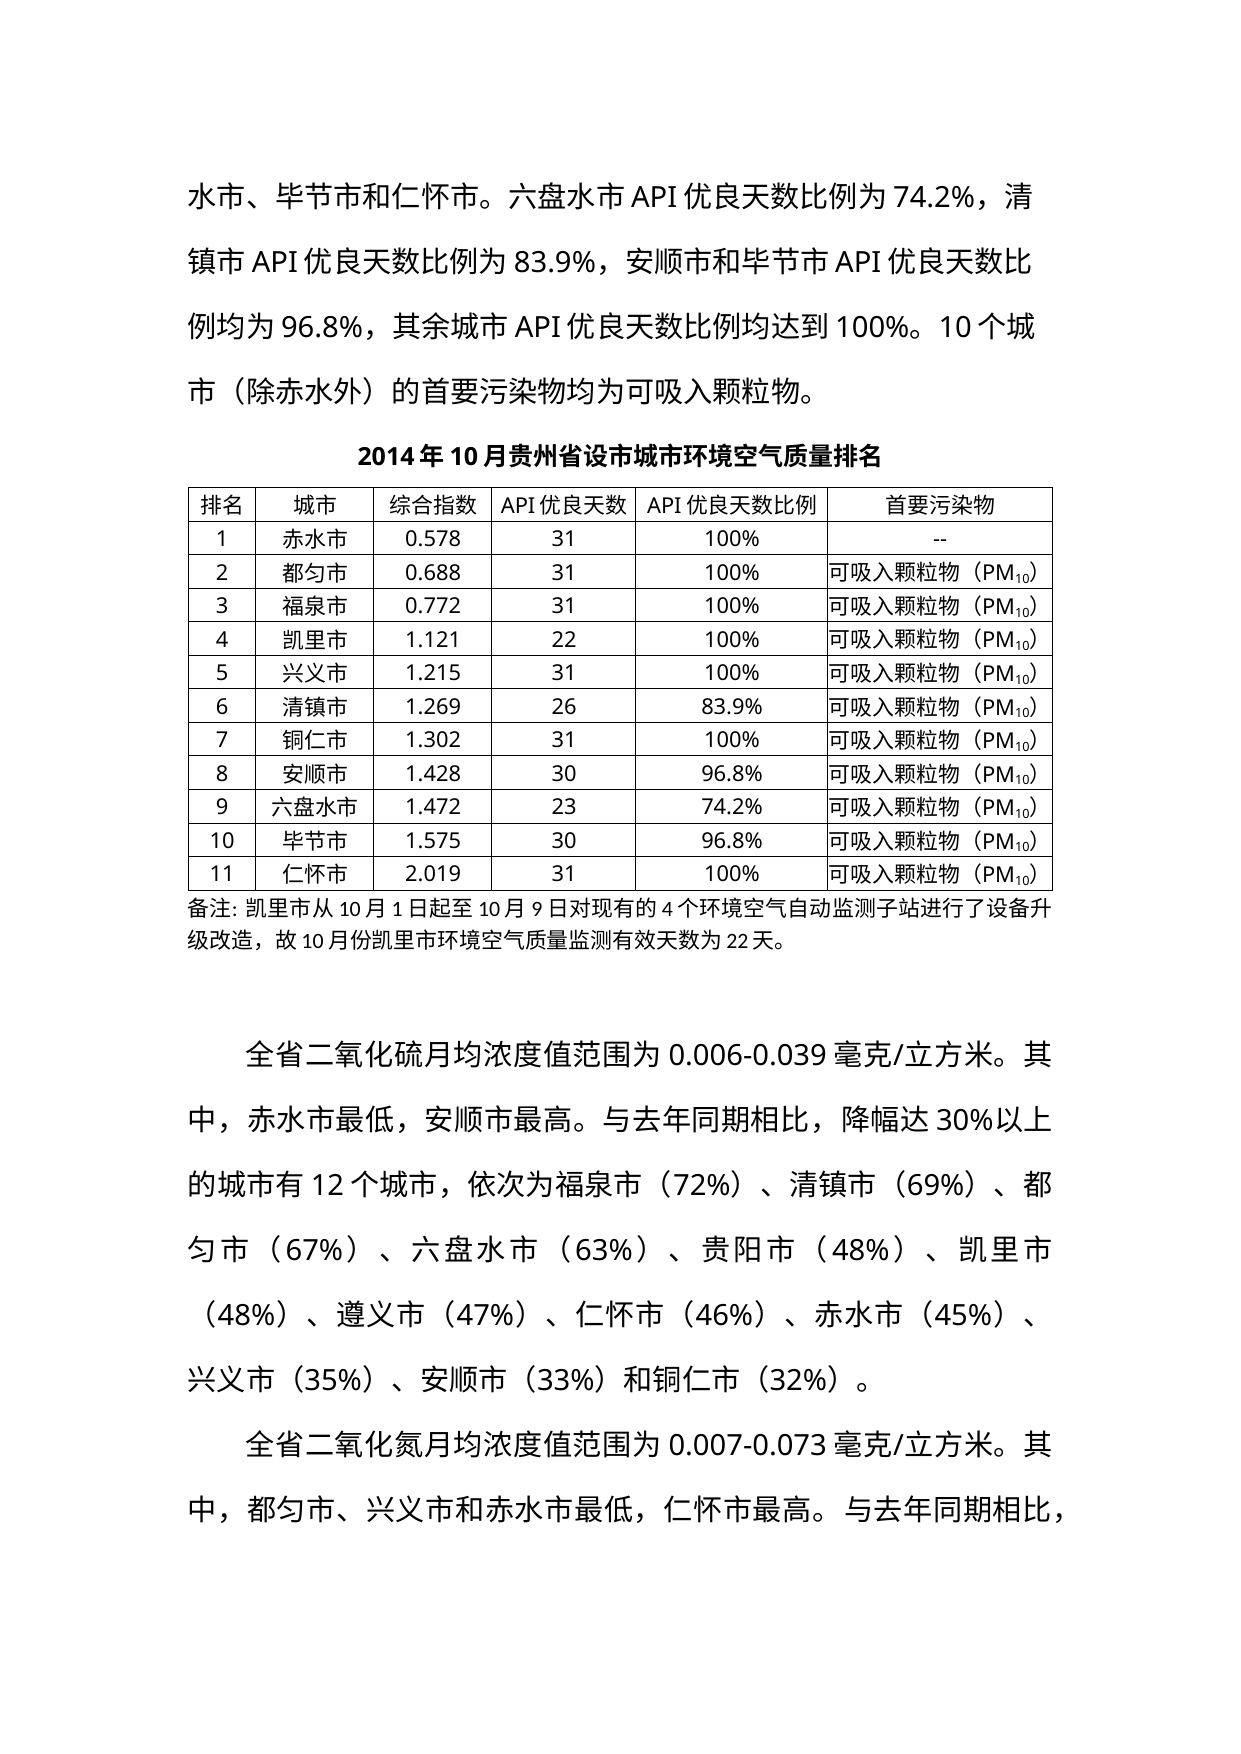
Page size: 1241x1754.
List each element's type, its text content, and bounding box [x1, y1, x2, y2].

table_cell 1.302 [374, 723, 491, 755]
table_cell 10 [189, 824, 255, 856]
table_cell 铜仁市 [256, 723, 373, 755]
table_cell 仁怀市 [256, 857, 373, 889]
table_header 城市 [256, 488, 373, 521]
table_cell 100% [636, 622, 827, 655]
table_cell 1.428 [374, 756, 491, 789]
table_cell 可吸入颗粒物（PM10） [828, 555, 1052, 588]
table_cell 清镇市 [256, 689, 373, 722]
table_cell 1.121 [374, 622, 491, 655]
table_cell 兴义市 [256, 656, 373, 688]
table_cell 1 [189, 522, 255, 554]
table_cell 31 [492, 723, 635, 755]
table_cell 100% [636, 555, 827, 588]
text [187, 1411, 1053, 1541]
table_cell 1.215 [374, 656, 491, 688]
table_cell 100% [636, 656, 827, 688]
table_cell 22 [492, 622, 635, 655]
table_cell 3 [189, 589, 255, 621]
table_header 综合指数 [374, 488, 491, 521]
table_header API优良天数比例 [636, 488, 827, 521]
table_cell 4 [189, 622, 255, 655]
table_cell 9 [189, 790, 255, 822]
table_header API优良天数 [492, 488, 635, 521]
table_cell 31 [492, 522, 635, 554]
table_cell 100% [636, 857, 827, 889]
table_cell 1.575 [374, 824, 491, 856]
table_cell 100% [636, 589, 827, 621]
table_cell 8 [189, 756, 255, 789]
table_cell 可吸入颗粒物（PM10） [828, 589, 1052, 621]
table_cell 31 [492, 589, 635, 621]
table_cell 可吸入颗粒物（PM10） [828, 622, 1052, 655]
table_cell 0.688 [374, 555, 491, 588]
table_cell 1.269 [374, 689, 491, 722]
table_cell 安顺市 [256, 756, 373, 789]
table_cell 96.8% [636, 756, 827, 789]
text 2014年10月贵州省设市城市环境空气质量排名 [187, 422, 1053, 487]
table_cell 六盘水市 [256, 790, 373, 822]
table_header 排名 [189, 488, 255, 521]
table_cell 2.019 [374, 857, 491, 889]
table_cell 毕节市 [256, 824, 373, 856]
table_cell 7 [189, 723, 255, 755]
table_cell 0.578 [374, 522, 491, 554]
table_cell 30 [492, 824, 635, 856]
table_cell 福泉市 [256, 589, 373, 621]
table_cell 可吸入颗粒物（PM10） [828, 857, 1052, 889]
table_cell 可吸入颗粒物（PM10） [828, 790, 1052, 822]
table_header 首要污染物 [828, 488, 1052, 521]
table_cell 6 [189, 689, 255, 722]
table_cell 26 [492, 689, 635, 722]
table_cell 0.772 [374, 589, 491, 621]
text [187, 162, 1053, 422]
table_cell 5 [189, 656, 255, 688]
text 备注: 凯里市从10月1日起至10月9日对现有的4个环境空气自动监测子站进行了设备升级改造，故10月份凯里市环境空气质量监测有效天数为22天。 [187, 891, 1053, 956]
table_cell 31 [492, 555, 635, 588]
table_cell 83.9% [636, 689, 827, 722]
table_cell 都匀市 [256, 555, 373, 588]
table_cell -- [828, 522, 1052, 554]
table_cell 23 [492, 790, 635, 822]
table_cell 可吸入颗粒物（PM10） [828, 656, 1052, 688]
table_cell 1.472 [374, 790, 491, 822]
table_cell 2 [189, 555, 255, 588]
table_cell 11 [189, 857, 255, 889]
table_cell 可吸入颗粒物（PM10） [828, 723, 1052, 755]
table_cell 可吸入颗粒物（PM10） [828, 824, 1052, 856]
table_cell 可吸入颗粒物（PM10） [828, 756, 1052, 789]
table_cell 赤水市 [256, 522, 373, 554]
table_cell 凯里市 [256, 622, 373, 655]
table_cell 可吸入颗粒物（PM10） [828, 689, 1052, 722]
table_cell 100% [636, 522, 827, 554]
table_cell 100% [636, 723, 827, 755]
table_cell 74.2% [636, 790, 827, 822]
table_cell 31 [492, 656, 635, 688]
table_cell 31 [492, 857, 635, 889]
table_cell 30 [492, 756, 635, 789]
text 全省二氧化硫月均浓度值范围为0.006-0.039毫克/立方米。其中，赤水市最低，安顺市最高。与去年同期相比，降幅达30%以上的城市有12个城市，依次为福泉市（72%）、清镇市（69%）、都匀市（67%）、六盘水市（63%）、贵阳市（48%）、凯里市（48%）、遵义市（47%）、仁怀市（46%）、赤水市（45%）、兴义市（35%）、安顺市（33%）和铜仁市（32%）。 [187, 1021, 1053, 1411]
table_cell 96.8% [636, 824, 827, 856]
